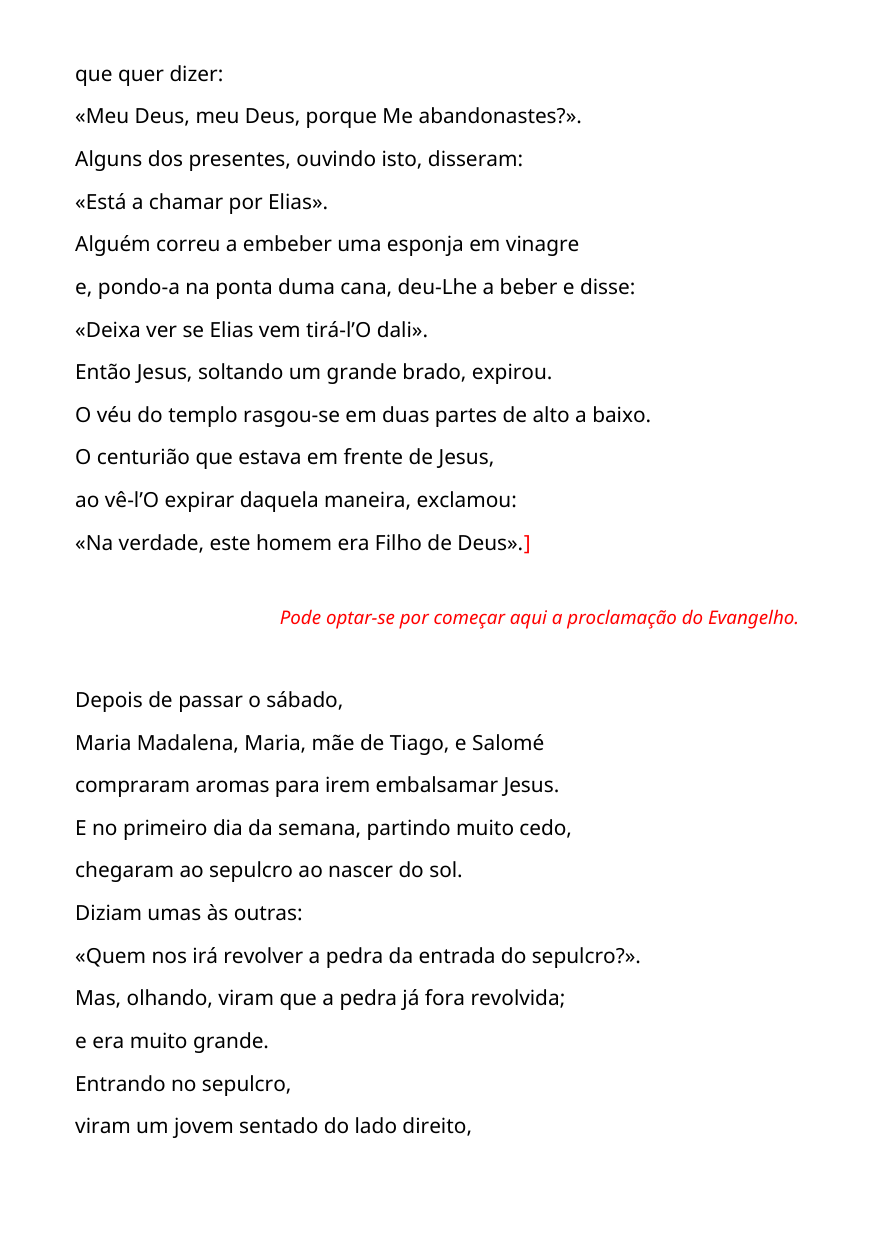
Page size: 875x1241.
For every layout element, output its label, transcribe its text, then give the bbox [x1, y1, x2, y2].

text e, pondo-a na ponta duma cana, deu-Lhe a beber e disse: [75, 272, 799, 301]
text ao vê-l’O expirar daquela maneira, exclamou: [75, 485, 799, 513]
text «Quem nos irá revolver a pedra da entrada do sepulcro?». [75, 941, 799, 969]
text e era muito grande. [75, 1026, 799, 1054]
text Entrando no sepulcro, [75, 1069, 799, 1097]
text Diziam umas às outras: [75, 898, 799, 927]
text Então Jesus, soltando um grande brado, expirou. [75, 357, 799, 386]
text Depois de passar o sábado, [75, 685, 799, 714]
text Mas, olhando, viram que a pedra já fora revolvida; [75, 983, 799, 1012]
text «Na verdade, este homem era Filho de Deus».] [75, 528, 799, 556]
text «Está a chamar por Elias». [75, 187, 799, 215]
text E no primeiro dia da semana, partindo muito cedo, [75, 813, 799, 841]
text Alguém correu a embeber uma esponja em vinagre [75, 229, 799, 258]
text Alguns dos presentes, ouvindo isto, disseram: [75, 144, 799, 173]
text viram um jovem sentado do lado direito, [75, 1111, 799, 1140]
text «Deixa ver se Elias vem tirá-l’O dali». [75, 315, 799, 343]
text Pode optar-se por começar aqui a proclamação do Evangelho. [75, 604, 799, 630]
text «Meu Deus, meu Deus, porque Me abandonastes?». [75, 102, 799, 130]
text O véu do templo rasgou-se em duas partes de alto a baixo. [75, 400, 799, 428]
text chegaram ao sepulcro ao nascer do sol. [75, 856, 799, 884]
text O centurião que estava em frente de Jesus, [75, 442, 799, 471]
text Maria Madalena, Maria, mãe de Tiago, e Salomé [75, 728, 799, 756]
text que quer dizer: [75, 59, 799, 87]
text compraram aromas para irem embalsamar Jesus. [75, 770, 799, 799]
